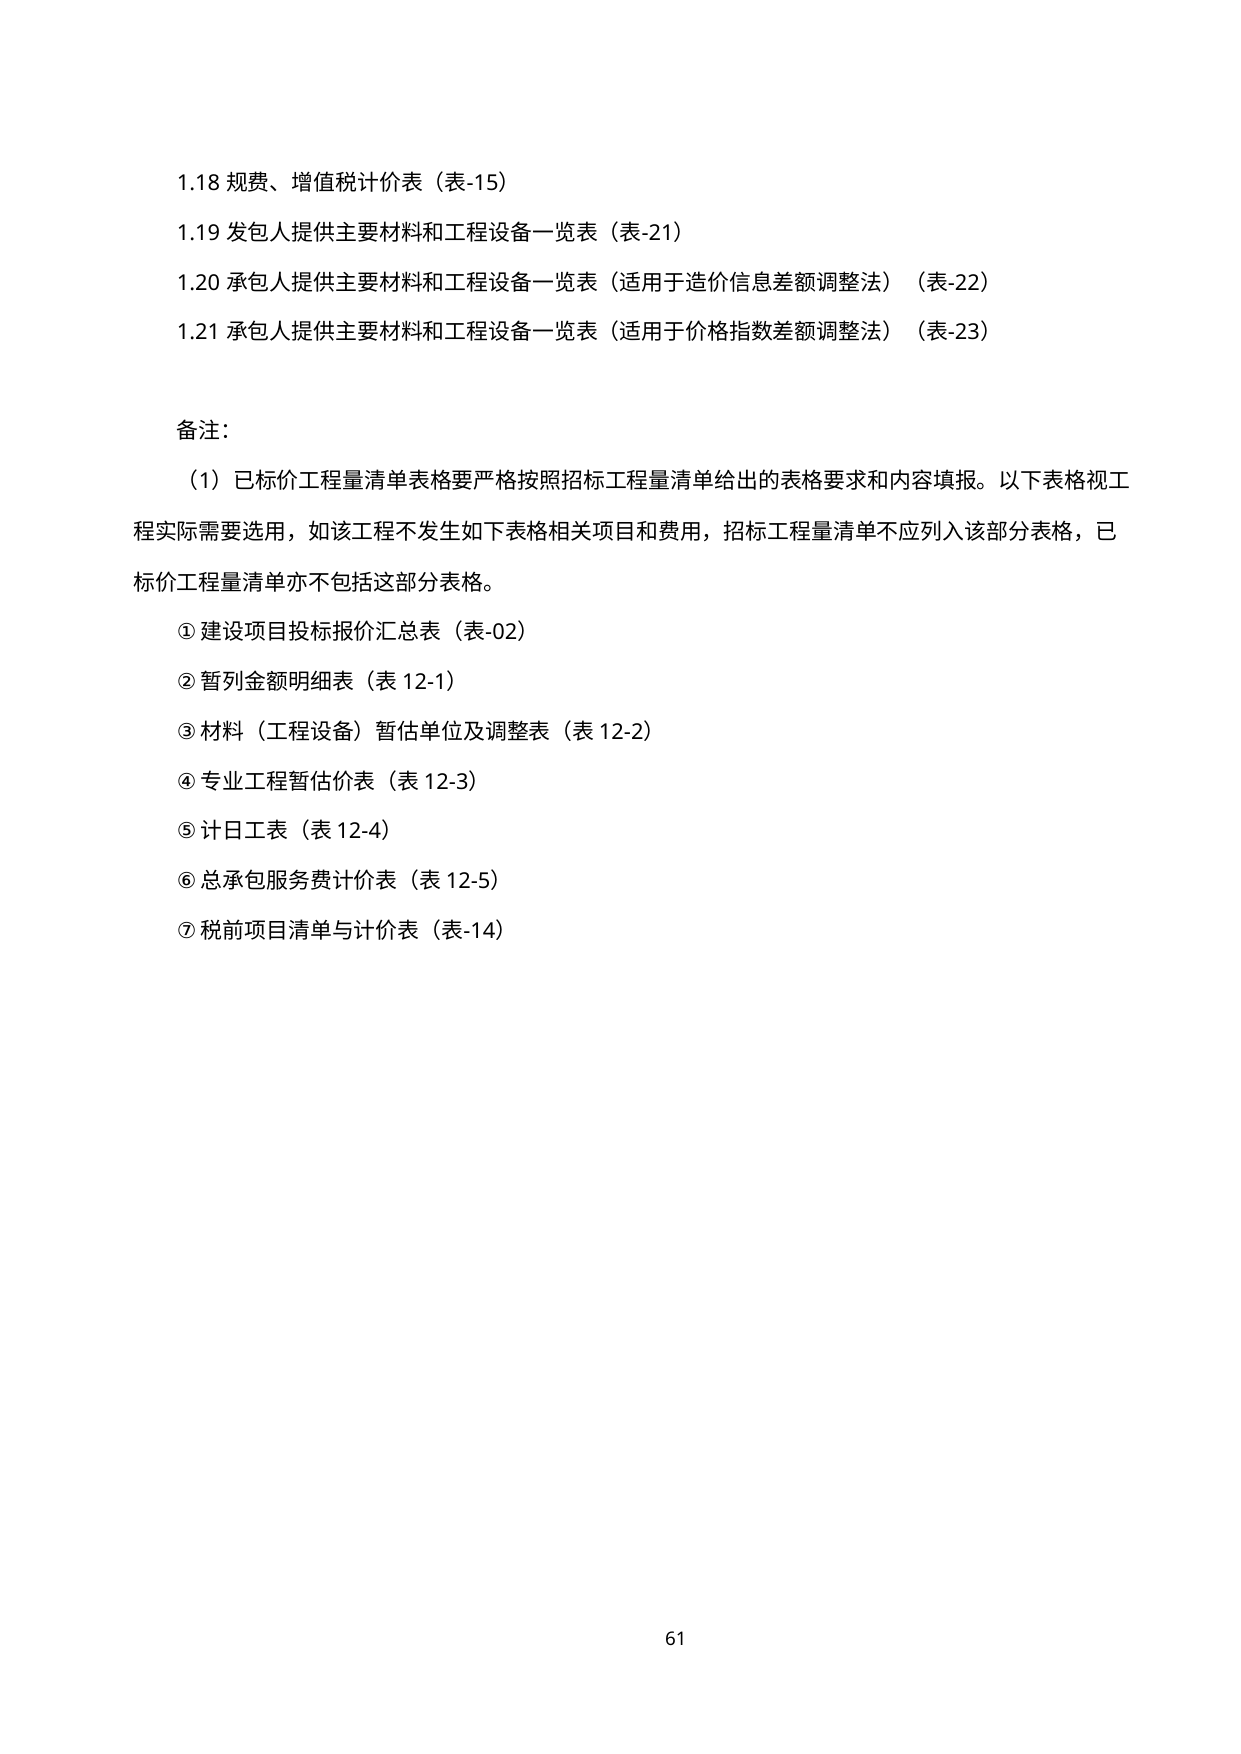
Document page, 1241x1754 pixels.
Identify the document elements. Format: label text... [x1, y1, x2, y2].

text 1.19 发包人提供主要材料和工程设备一览表（表-21） [133, 214, 1137, 248]
text ⑥总承包服务费计价表（表12-5） [133, 862, 1137, 896]
text ⑤计日工表（表12-4） [133, 812, 1137, 846]
text （1）已标价工程量清单表格要严格按照招标工程量清单给出的表格要求和内容填报。以下表格视工程实际需要选用，如该工程不发生如下表格相关项目和费用，招标工程量清单不应列入该部分表格，已标价工程量清单亦不包括这部分表格。 [133, 462, 1137, 597]
text ①建设项目投标报价汇总表（表-02） [133, 613, 1137, 647]
text ②暂列金额明细表（表12-1） [133, 663, 1137, 697]
text 1.21 承包人提供主要材料和工程设备一览表（适用于价格指数差额调整法）（表-23） [133, 313, 1137, 347]
text ⑦税前项目清单与计价表（表-14） [133, 912, 1137, 946]
text ③材料（工程设备）暂估单位及调整表（表12-2） [133, 713, 1137, 747]
text 1.18 规费、增值税计价表（表-15） [133, 164, 1137, 198]
text 1.20 承包人提供主要材料和工程设备一览表（适用于造价信息差额调整法）（表-22） [133, 263, 1137, 297]
text ④专业工程暂估价表（表12-3） [133, 763, 1137, 797]
text 备注： [133, 412, 1137, 446]
